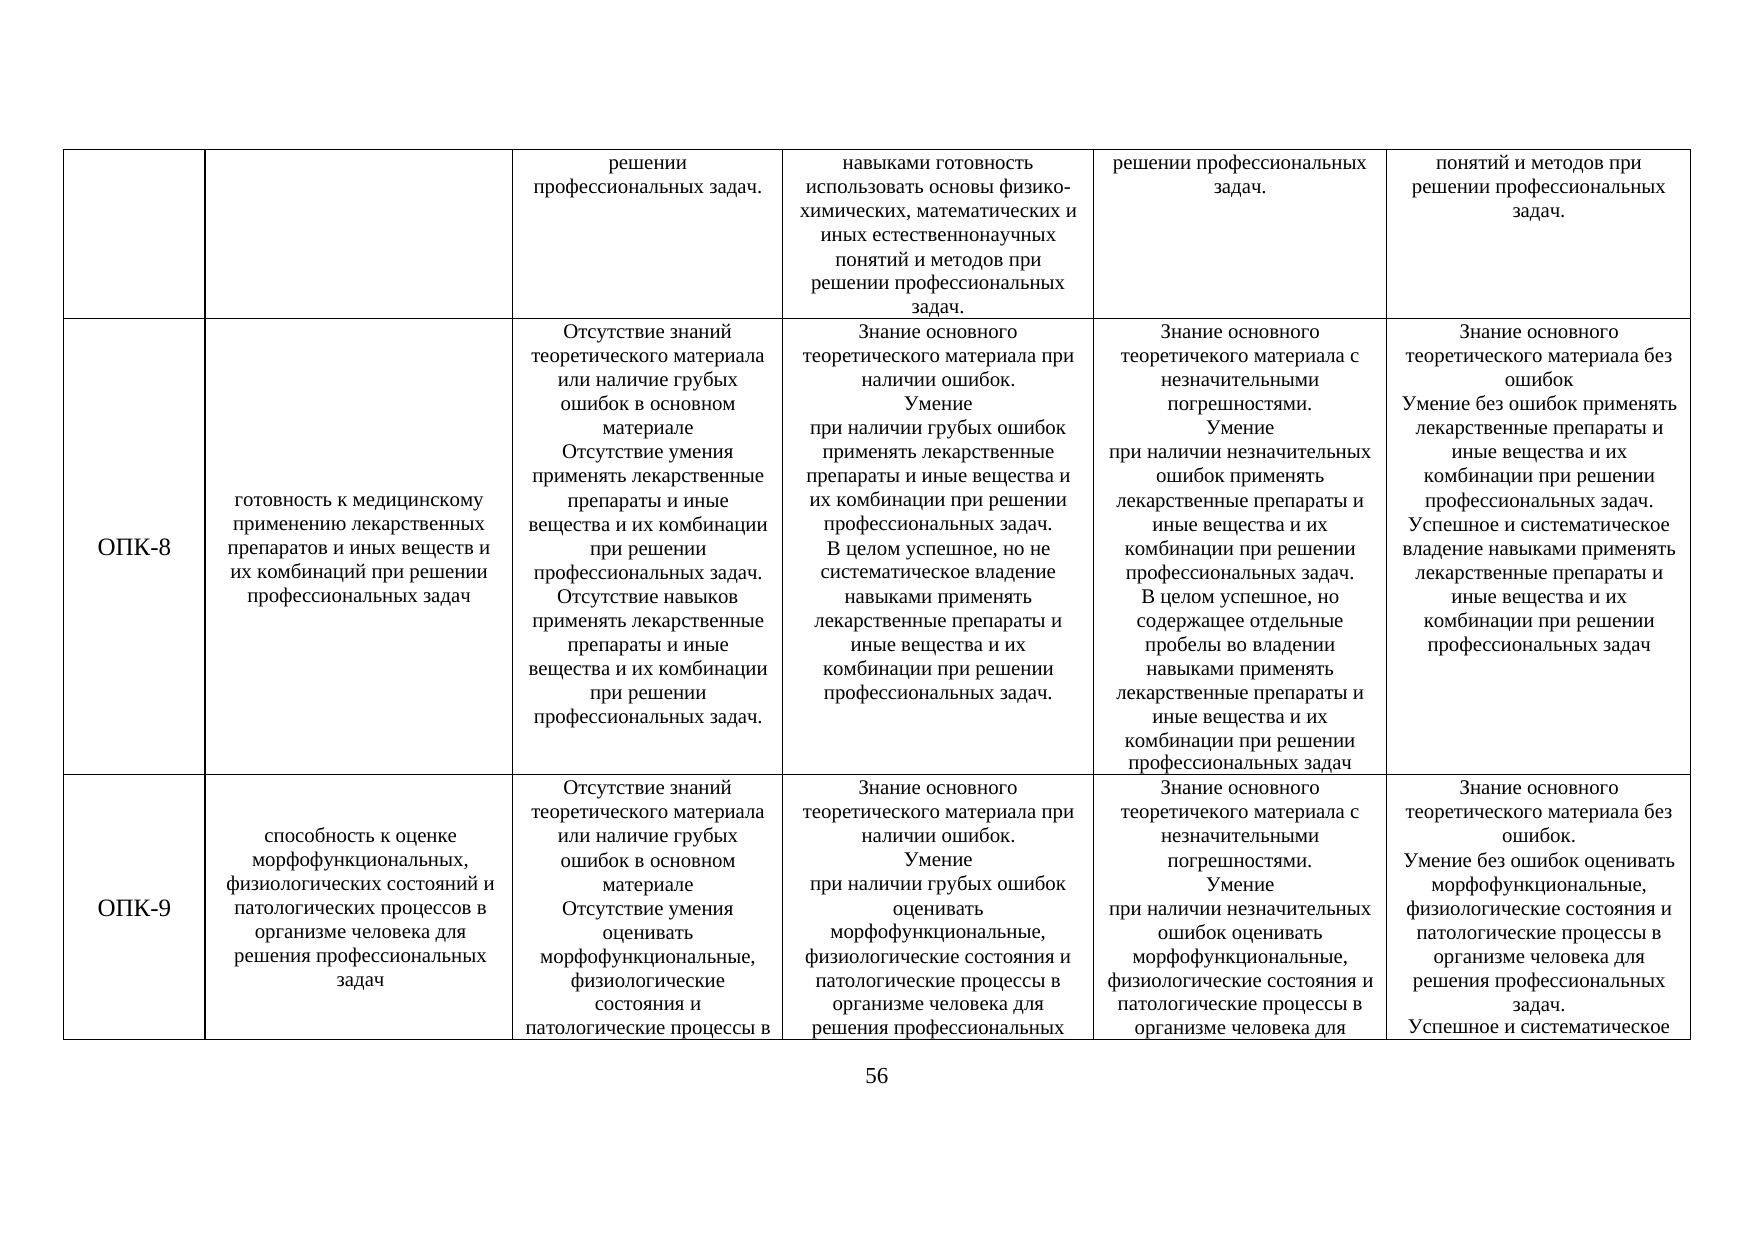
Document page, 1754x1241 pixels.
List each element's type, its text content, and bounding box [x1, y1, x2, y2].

table_header решении профессиональных задач. [1094, 150, 1386, 318]
table_header решении профессиональных задач. [513, 150, 782, 318]
table_header [64, 150, 204, 318]
table_cell Знание основного теоретического материала при наличии ошибок. Умение при наличии грубых ошибок оценивать морфофункциональные, физиологические состояния и патологические процессы в организме человека для решения профессиональных [783, 775, 1093, 1039]
table_cell Знание основного теоретического материала при наличии ошибок. Умение при наличии грубых ошибок применять лекарственные препараты и иные вещества и их комбинации при решении профессиональных задач. В целом успешное, но не систематическое владение навыками применять лекарственные препараты и иные вещества и их комбинации при решении профессиональных задач. [783, 319, 1093, 774]
table_header навыками готовность использовать основы физико- химических, математических и иных естественнонаучных понятий и методов при решении профессиональных задач. [783, 150, 1093, 318]
table_cell ОПК-8 [64, 319, 204, 774]
table_cell готовность к медицинскому применению лекарственных препаратов и иных веществ и их комбинаций при решении профессиональных задач [206, 319, 512, 774]
table_cell способность к оценке морфофункциональных, физиологических состояний и патологических процессов в организме человека для решения профессиональных задач [206, 775, 512, 1039]
table_cell Знание основного теоретичекого материала с незначительными погрешностями. Умение при наличии незначительных ошибок применять лекарственные препараты и иные вещества и их комбинации при решении профессиональных задач. В целом успешное, но содержащее отдельные пробелы во владении навыками применять лекарственные препараты и иные вещества и их комбинации при решении профессиональных задач [1094, 319, 1386, 774]
table_cell ОПК-9 [64, 775, 204, 1039]
table_header понятий и методов при решении профессиональных задач. [1387, 150, 1690, 318]
table_cell Отсутствие знаний теоретического материала или наличие грубых ошибок в основном материале Отсутствие умения применять лекарственные препараты и иные вещества и их комбинации при решении профессиональных задач. Отсутствие навыков применять лекарственные препараты и иные вещества и их комбинации при решении профессиональных задач. [513, 319, 782, 774]
table_cell Знание основного теоретичекого материала с незначительными погрешностями. Умение при наличии незначительных ошибок оценивать морфофункциональные, физиологические состояния и патологические процессы в организме человека для [1094, 775, 1386, 1039]
table_cell Знание основного теоретического материала без ошибок Умение без ошибок применять лекарственные препараты и иные вещества и их комбинации при решении профессиональных задач. Успешное и систематическое владение навыками применять лекарственные препараты и иные вещества и их комбинации при решении профессиональных задач [1387, 319, 1690, 774]
table_cell Знание основного теоретического материала без ошибок. Умение без ошибок оценивать морфофункциональные, физиологические состояния и патологические процессы в организме человека для решения профессиональных задач. Успешное и систематическое [1387, 775, 1690, 1039]
table_cell Отсутствие знаний теоретического материала или наличие грубых ошибок в основном материале Отсутствие умения оценивать морфофункциональные, физиологические состояния и патологические процессы в [513, 775, 782, 1039]
table_header [206, 150, 512, 318]
